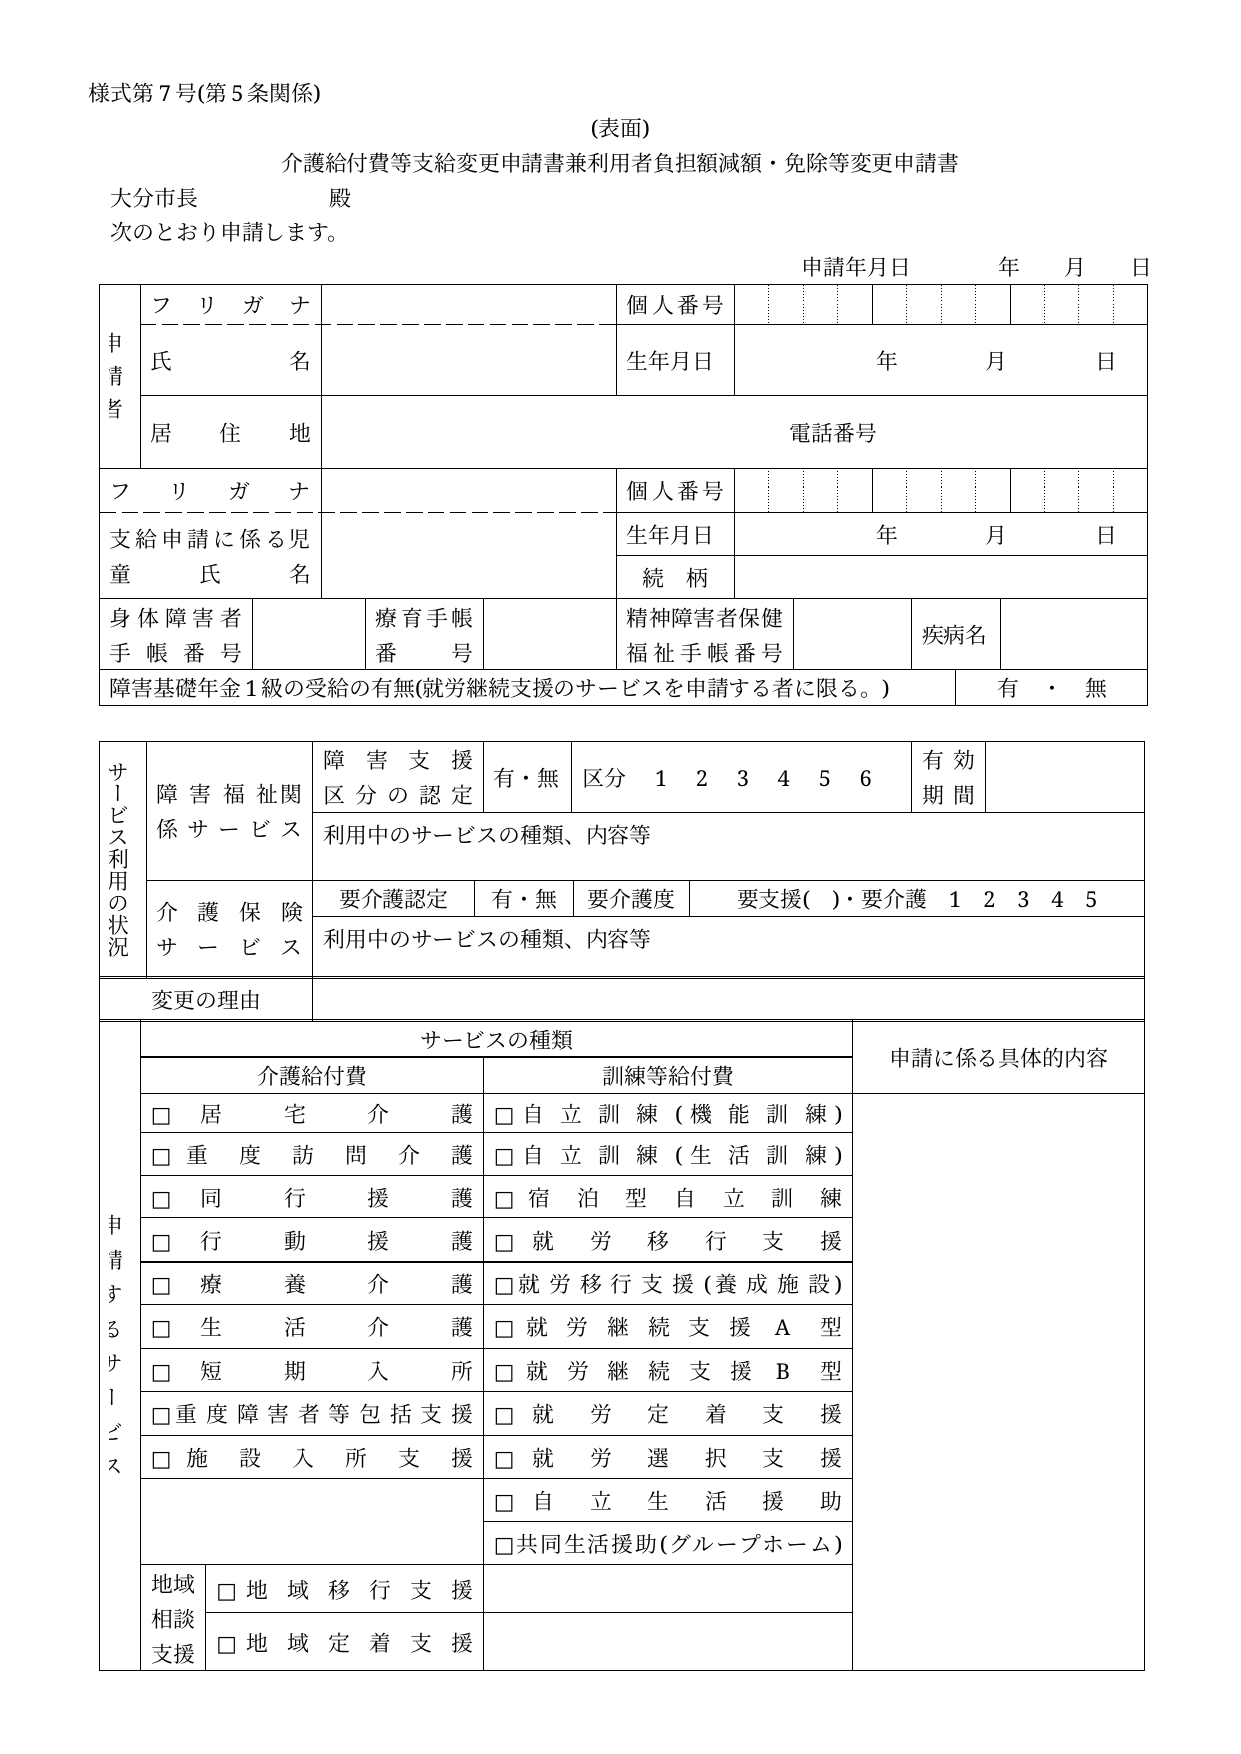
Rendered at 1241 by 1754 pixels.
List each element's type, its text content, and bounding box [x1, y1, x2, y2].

table_cell [484, 1613, 852, 1670]
table_cell [1045, 469, 1079, 512]
table_cell □行動援護 [141, 1218, 483, 1261]
table_header 有・無 [484, 742, 571, 812]
table_cell 生年月日 [617, 325, 734, 395]
table_cell サービスの種類 [141, 1022, 852, 1056]
table_cell [322, 324, 616, 395]
table_cell 氏名 [141, 324, 321, 395]
table_header 有効期間 [912, 742, 985, 812]
table_header 区分 1 2 3 4 5 6 [572, 742, 911, 812]
text 次のとおり申請します。 [89, 214, 1152, 249]
table_cell 介護給付費 [141, 1058, 483, 1092]
table_cell [976, 469, 1010, 512]
table_cell [873, 469, 907, 512]
table_cell □地域定着支援 [206, 1613, 483, 1670]
table_header 申請者 [100, 285, 140, 468]
table_header [1011, 285, 1044, 324]
table_cell [794, 599, 911, 669]
table_header [1113, 285, 1147, 324]
table_header [322, 285, 616, 324]
table_cell □就労移行支援 [484, 1218, 852, 1261]
table_header [838, 285, 872, 324]
table_cell 有・無 [475, 881, 573, 916]
table_header フリガナ [141, 285, 321, 324]
table_cell 変更の理由 [100, 979, 312, 1018]
table_cell □地域移行支援 [206, 1565, 483, 1612]
table_cell □自立訓練(生活訓練) [484, 1133, 852, 1175]
table_cell □就労継続支援B型 [484, 1349, 852, 1391]
table_header [941, 285, 976, 324]
table_cell 要支援( )・要介護 1 2 3 4 5 [690, 881, 1144, 916]
table_cell □就労移行支援(養成施設) [484, 1263, 852, 1303]
table_cell [1113, 469, 1147, 512]
table_cell □居宅介護 [141, 1094, 483, 1132]
text (表面) [89, 109, 1152, 144]
table_header 障害支援 区分の認定 [313, 742, 483, 812]
table_header [873, 285, 907, 324]
table_cell □就労選択支援 [484, 1436, 852, 1478]
text 申請年月日 年 月 日 [89, 249, 1152, 284]
table_cell 利用中のサービスの種類、内容等 [313, 917, 1144, 976]
table_cell [769, 469, 803, 512]
table_cell 障害基礎年金1級の受給の有無(就労継続支援のサービスを申請する者に限る。) [100, 670, 955, 705]
table_cell □共同生活援助(グループホーム) [484, 1522, 852, 1564]
table_cell □療養介護 [141, 1263, 483, 1303]
table_cell □就労継続支援A型 [484, 1305, 852, 1347]
text 様式第7号(第5条関係) [89, 74, 1152, 109]
table_cell 精神障害者保健福祉手帳番号 [617, 599, 793, 669]
table_cell [803, 469, 838, 512]
table_cell □自立生活援助 [484, 1479, 852, 1521]
table_cell □自立訓練(機能訓練) [484, 1094, 852, 1132]
table_cell [322, 512, 616, 598]
table_cell □就労定着支援 [484, 1392, 852, 1435]
table_cell 支給申請に係る児童氏名 [100, 512, 321, 598]
table_cell 続 柄 [617, 556, 734, 598]
table_cell 利用中のサービスの種類、内容等 [313, 813, 1144, 880]
table_cell [853, 1094, 1144, 1670]
table_header サービス利用の状況 [100, 742, 146, 976]
table_cell [1001, 599, 1147, 669]
table_header [1079, 285, 1113, 324]
table_cell 訓練等給付費 [484, 1058, 852, 1092]
table_cell [1079, 469, 1113, 512]
table_cell 年 月 日 [735, 325, 1147, 395]
table_header [1045, 285, 1079, 324]
table_cell □生活介護 [141, 1305, 483, 1347]
table_cell [141, 1479, 483, 1564]
table_cell [484, 1565, 852, 1612]
table_cell □重度訪問介護 [141, 1133, 483, 1175]
table_header [735, 285, 769, 324]
table_cell [907, 469, 941, 512]
table_cell [735, 556, 1147, 598]
table_cell 年 月 日 [735, 513, 1147, 555]
table_header [769, 285, 803, 324]
table_header 個人番号 [617, 285, 734, 324]
table_header [986, 742, 1144, 812]
text 介護給付費等支給変更申請書兼利用者負担額減額・免除等変更申請書 [89, 144, 1152, 179]
table_cell 電話番号 [322, 396, 1147, 468]
table_cell [313, 979, 1144, 1018]
text 大分市長 殿 [89, 179, 1152, 214]
table_cell 療育手帳番号 [366, 599, 483, 669]
table_cell [322, 469, 616, 512]
table_cell □同行援護 [141, 1176, 483, 1217]
table_cell □短期入所 [141, 1349, 483, 1391]
table_cell 要介護度 [574, 881, 689, 916]
table_cell 生年月日 [617, 513, 734, 555]
table_header [976, 285, 1010, 324]
table_cell [253, 599, 365, 669]
table_cell [1011, 469, 1044, 512]
table_cell 居住地 [141, 396, 321, 468]
table_cell フリガナ [100, 469, 321, 512]
table_cell 地域相談支援 [141, 1565, 205, 1670]
table_cell [941, 469, 976, 512]
table_cell 疾病名 [912, 599, 1000, 669]
table_cell □宿泊型自立訓練 [484, 1176, 852, 1217]
table_cell [838, 469, 872, 512]
table_cell 申請に係る具体的内容 [853, 1022, 1144, 1092]
table_cell [484, 599, 616, 669]
table_header 障害福祉関係サービス [147, 742, 312, 880]
table_header [907, 285, 941, 324]
table_cell 個人番号 [617, 469, 734, 512]
table_cell □施設入所支援 [141, 1436, 483, 1478]
table_cell 申請するサービス [100, 1022, 140, 1670]
table_header [803, 285, 838, 324]
table_cell 要介護認定 [313, 881, 474, 916]
table_cell [735, 469, 769, 512]
table_cell 身体障害者手帳番号 [100, 599, 252, 669]
table_cell 介護保険サービス [147, 881, 312, 976]
table_cell 有 ・ 無 [956, 670, 1147, 705]
table_cell □重度障害者等包括支援 [141, 1392, 483, 1435]
